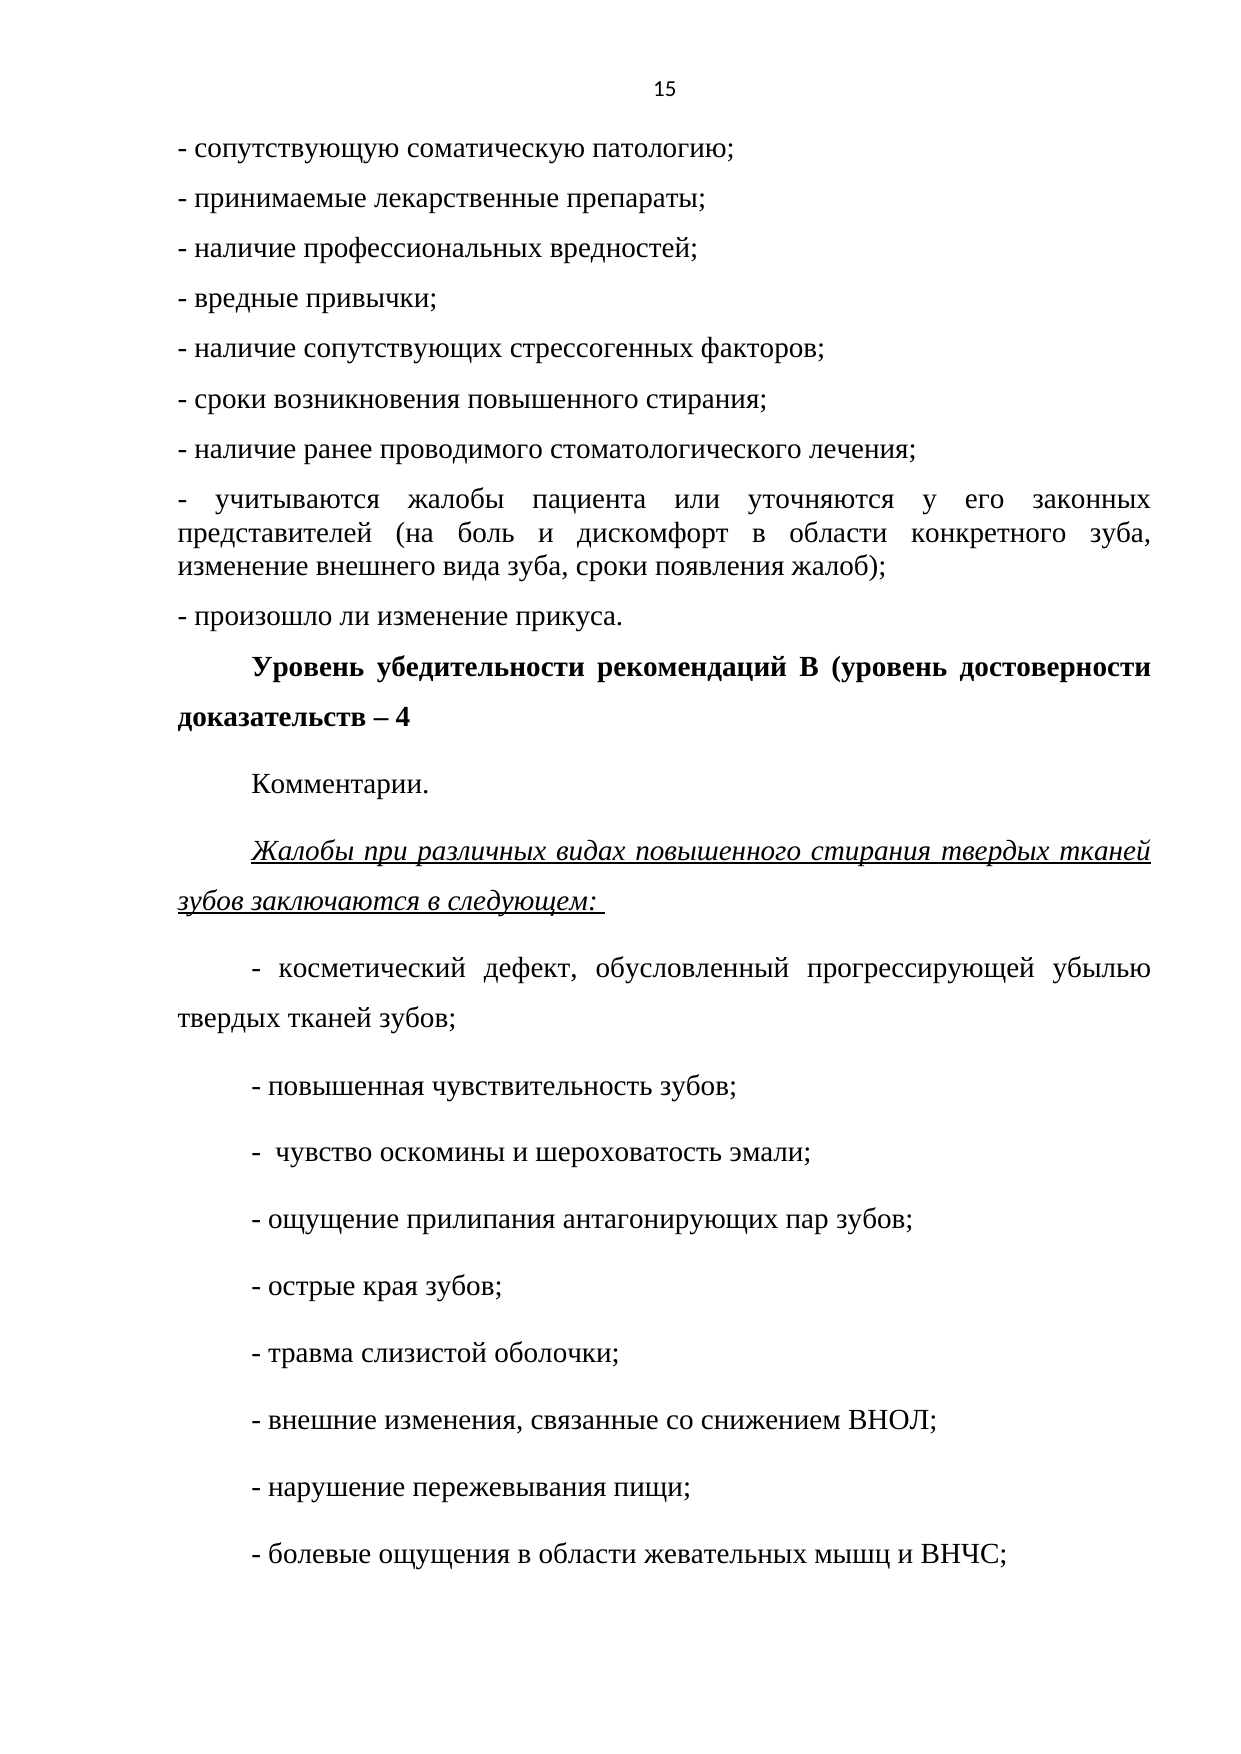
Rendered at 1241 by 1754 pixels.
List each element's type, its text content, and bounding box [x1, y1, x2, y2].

text Комментарии. [177, 766, 1152, 799]
text - повышенная чувствительность зубов; [177, 1068, 1152, 1101]
text - наличие сопутствующих стрессогенных факторов; [177, 331, 1152, 364]
text - чувство оскомины и шероховатость эмали; [177, 1134, 1152, 1168]
text - косметический дефект, обусловленный прогрессирующей убылью твердых тканей зубов; [177, 950, 1152, 1034]
text - принимаемые лекарственные препараты; [177, 180, 1152, 213]
text - нарушение пережевывания пищи; [177, 1469, 1152, 1503]
text Уровень убедительности рекомендаций В (уровень достоверности доказательств – 4 [177, 649, 1152, 733]
text - учитываются жалобы пациента или уточняются у его законных представителей (на боль и дискомфорт в области конкретного зуба, изменение внешнего вида зуба, сроки появления жалоб); [177, 481, 1152, 582]
text - внешние изменения, связанные со снижением ВНОЛ; [177, 1402, 1152, 1436]
text - сопутствующую соматическую патологию; [177, 130, 1152, 163]
text - наличие профессиональных вредностей; [177, 230, 1152, 264]
text - травма слизистой оболочки; [177, 1336, 1152, 1369]
text - произошло ли изменение прикуса. [177, 598, 1152, 632]
text - болевые ощущения в области жевательных мышц и ВНЧС; [177, 1536, 1152, 1570]
text - наличие ранее проводимого стоматологического лечения; [177, 431, 1152, 464]
text - вредные привычки; [177, 280, 1152, 314]
text - острые края зубов; [177, 1268, 1152, 1302]
text - ощущение прилипания антагонирующих пар зубов; [177, 1202, 1152, 1235]
text - сроки возникновения повышенного стирания; [177, 381, 1152, 414]
text Жалобы при различных видах повышенного стирания твердых тканей зубов заключаются в следующем: [177, 833, 1152, 917]
